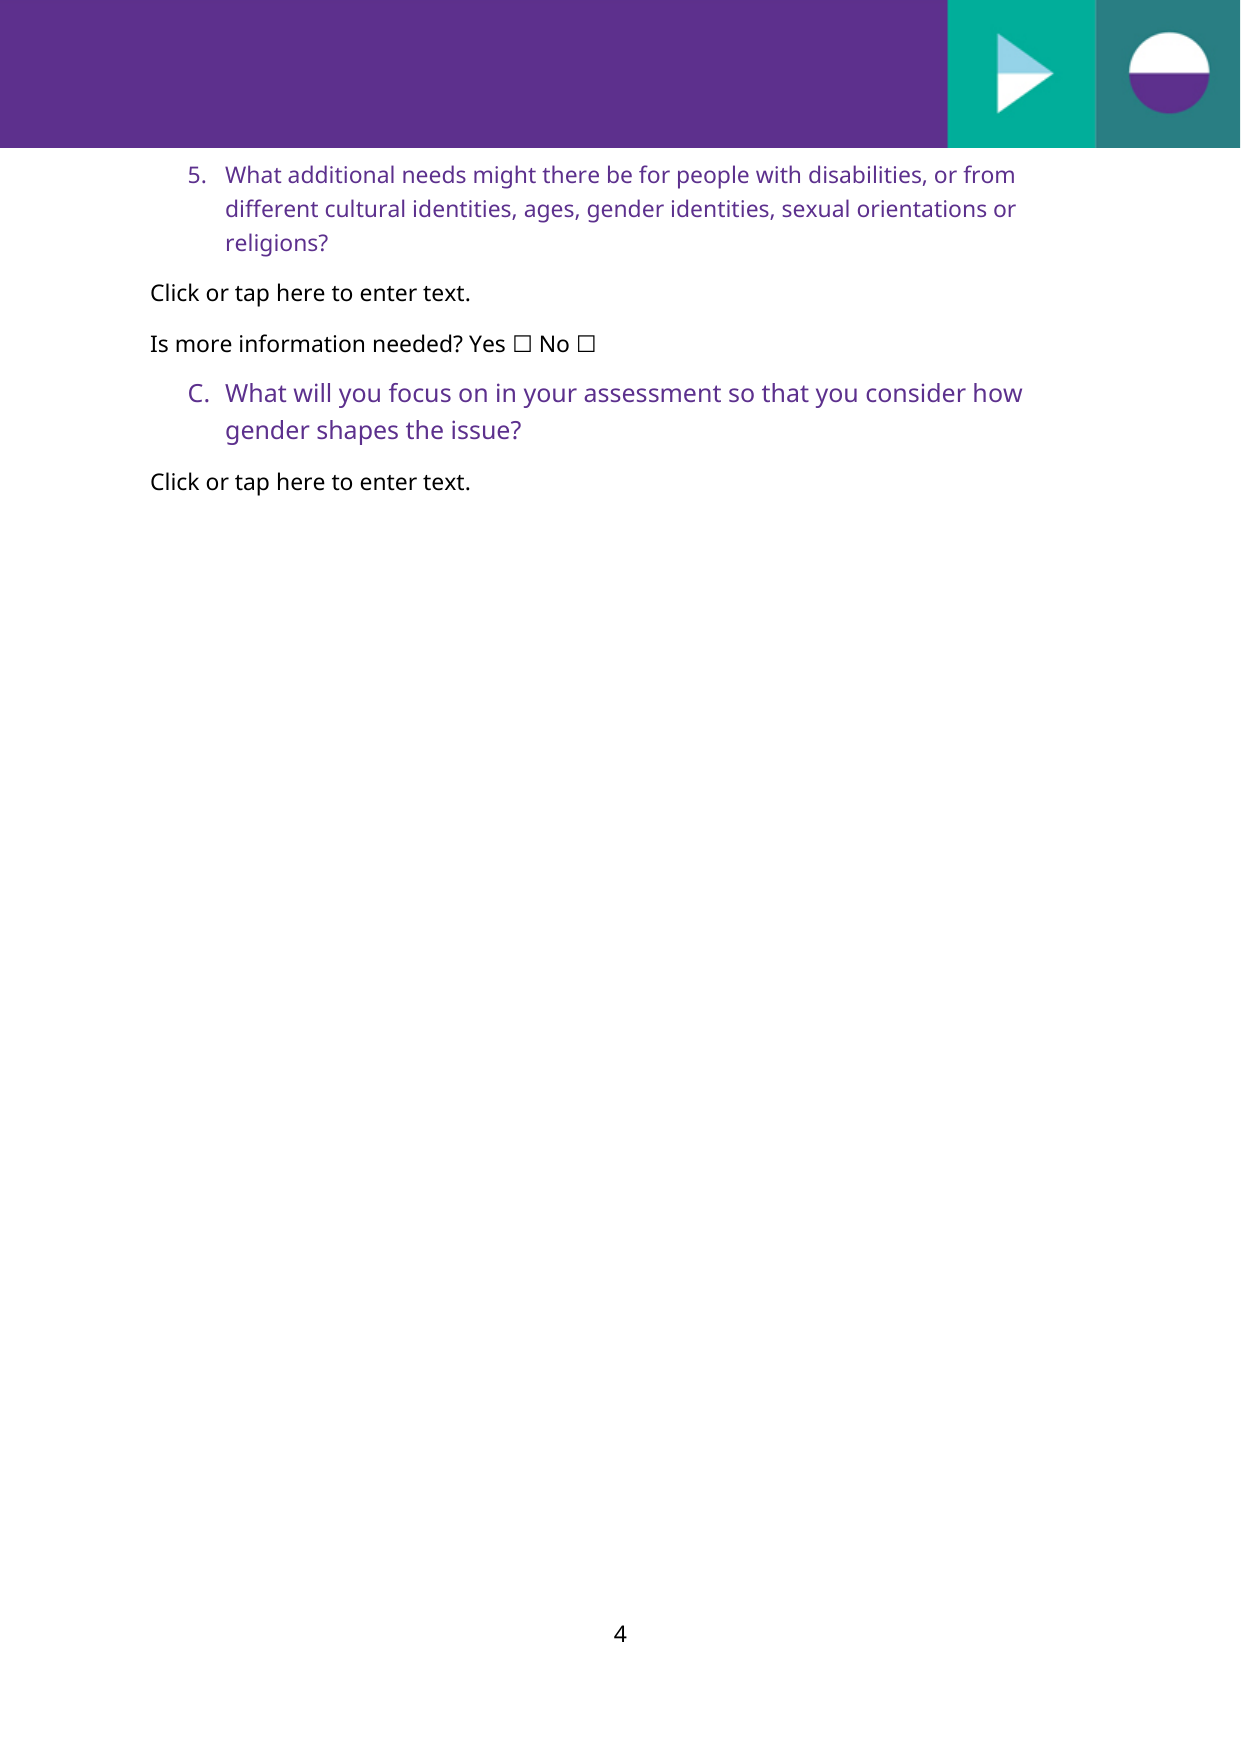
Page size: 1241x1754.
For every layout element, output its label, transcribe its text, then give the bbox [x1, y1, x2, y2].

text Is more information needed? Yes No [150, 328, 1090, 359]
picture [0, 0, 1241, 148]
list What additional needs might there be for people with disabilities, or from different cultural identities, ages, gender identities, sexual orientations or religions? [187, 159, 1090, 258]
list What will you focus on in your assessment so that you consider how gender shapes the issue? [187, 376, 1090, 447]
